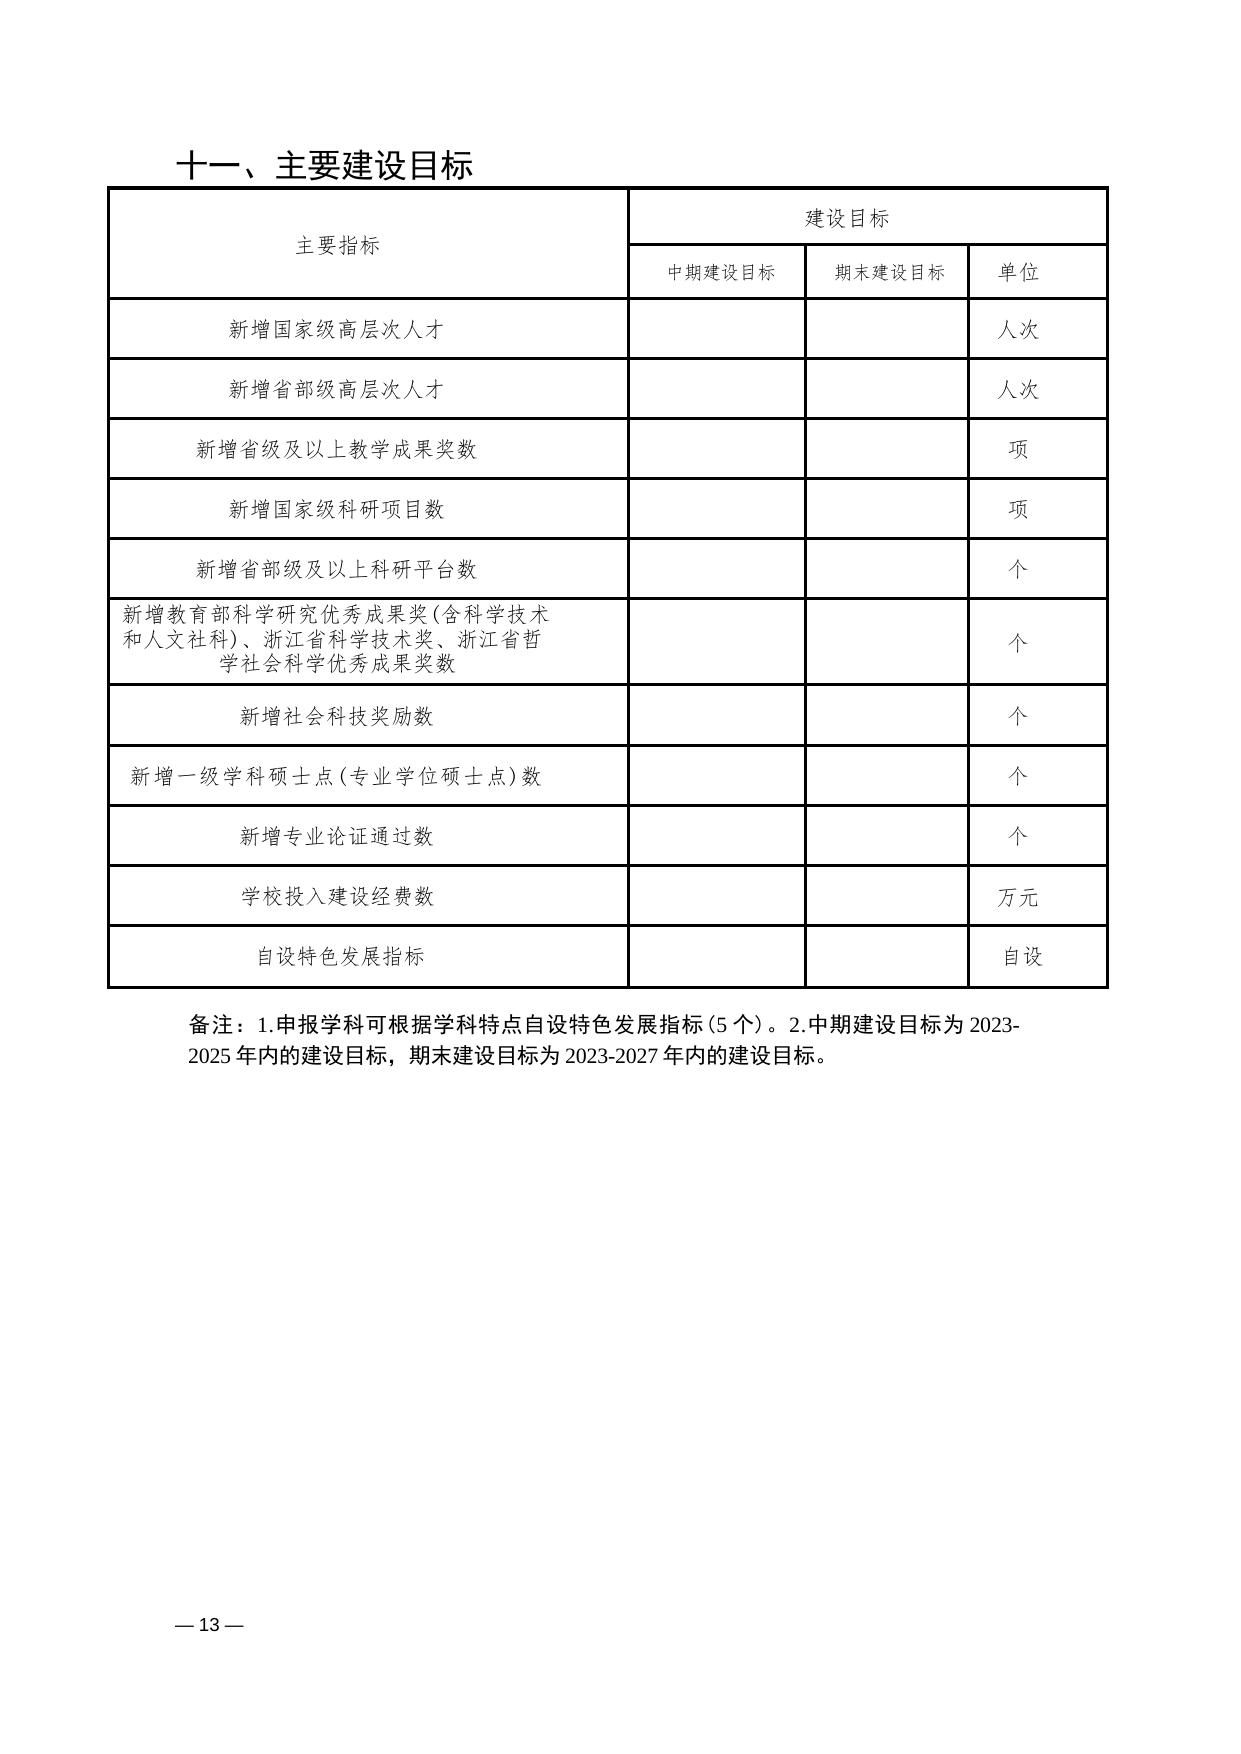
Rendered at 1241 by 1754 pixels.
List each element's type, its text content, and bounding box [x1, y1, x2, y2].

table_cell 自设特色发展指标 [110, 927, 627, 986]
text 备注：1.申报学科可根据学科特点自设特色发展指标(5个)。2.中期建设目标为2023-2025年内的建设目标，期末建设目标为2023-2027年内的建设目标。 [188, 1011, 1047, 1068]
table_cell 新增教育部科学研究优秀成果奖(含科学技术 和人文社科)、浙江省科学技术奖、浙江省哲 学社会科学优秀成果奖数 [110, 600, 627, 683]
table_cell 项 [970, 480, 1106, 537]
table_cell 新增社会科技奖励数 [110, 686, 627, 743]
table_cell 新增国家级高层次人才 [110, 300, 627, 357]
table_cell 人次 [970, 300, 1106, 357]
table_cell [630, 480, 804, 537]
table_cell 学校投入建设经费数 [110, 867, 627, 924]
table_cell 中期建设目标 [630, 246, 804, 297]
table_cell 单位 [970, 246, 1106, 297]
table_cell 新增省级及以上教学成果奖数 [110, 420, 627, 477]
table_cell 新增一级学科硕士点(专业学位硕士点)数 [110, 747, 627, 803]
table_cell 个 [970, 747, 1106, 803]
table_cell 新增省部级及以上科研平台数 [110, 540, 627, 597]
table_cell 新增专业论证通过数 [110, 807, 627, 863]
table_cell [630, 420, 804, 477]
table_cell [807, 360, 967, 417]
table_cell [807, 420, 967, 477]
table_cell 新增省部级高层次人才 [110, 360, 627, 417]
table_cell [630, 540, 804, 597]
table_cell [807, 927, 967, 986]
table_cell 自设 [970, 927, 1106, 986]
table_cell [807, 807, 967, 863]
table_cell [630, 600, 804, 683]
table_cell [807, 600, 967, 683]
table_cell [630, 927, 804, 986]
table_cell [807, 480, 967, 537]
table_cell 个 [970, 807, 1106, 863]
table_cell [630, 360, 804, 417]
table_cell 期末建设目标 [807, 246, 967, 297]
table_cell [807, 686, 967, 743]
table_header 建设目标 [630, 190, 1106, 243]
table_cell 新增国家级科研项目数 [110, 480, 627, 537]
table_cell [630, 747, 804, 803]
table_cell [630, 867, 804, 924]
table_cell [807, 300, 967, 357]
table_cell 万元 [970, 867, 1106, 924]
table_cell 人次 [970, 360, 1106, 417]
text 十一、主要建设目标 [175, 149, 1065, 184]
table_cell [807, 540, 967, 597]
table_cell [807, 747, 967, 803]
table_cell [630, 300, 804, 357]
table_cell [807, 867, 967, 924]
table_cell 个 [970, 540, 1106, 597]
table_cell [630, 807, 804, 863]
table_cell [630, 686, 804, 743]
table_cell 个 [970, 600, 1106, 683]
table_header 主要指标 [110, 190, 627, 297]
table_cell 个 [970, 686, 1106, 743]
table_cell 项 [970, 420, 1106, 477]
